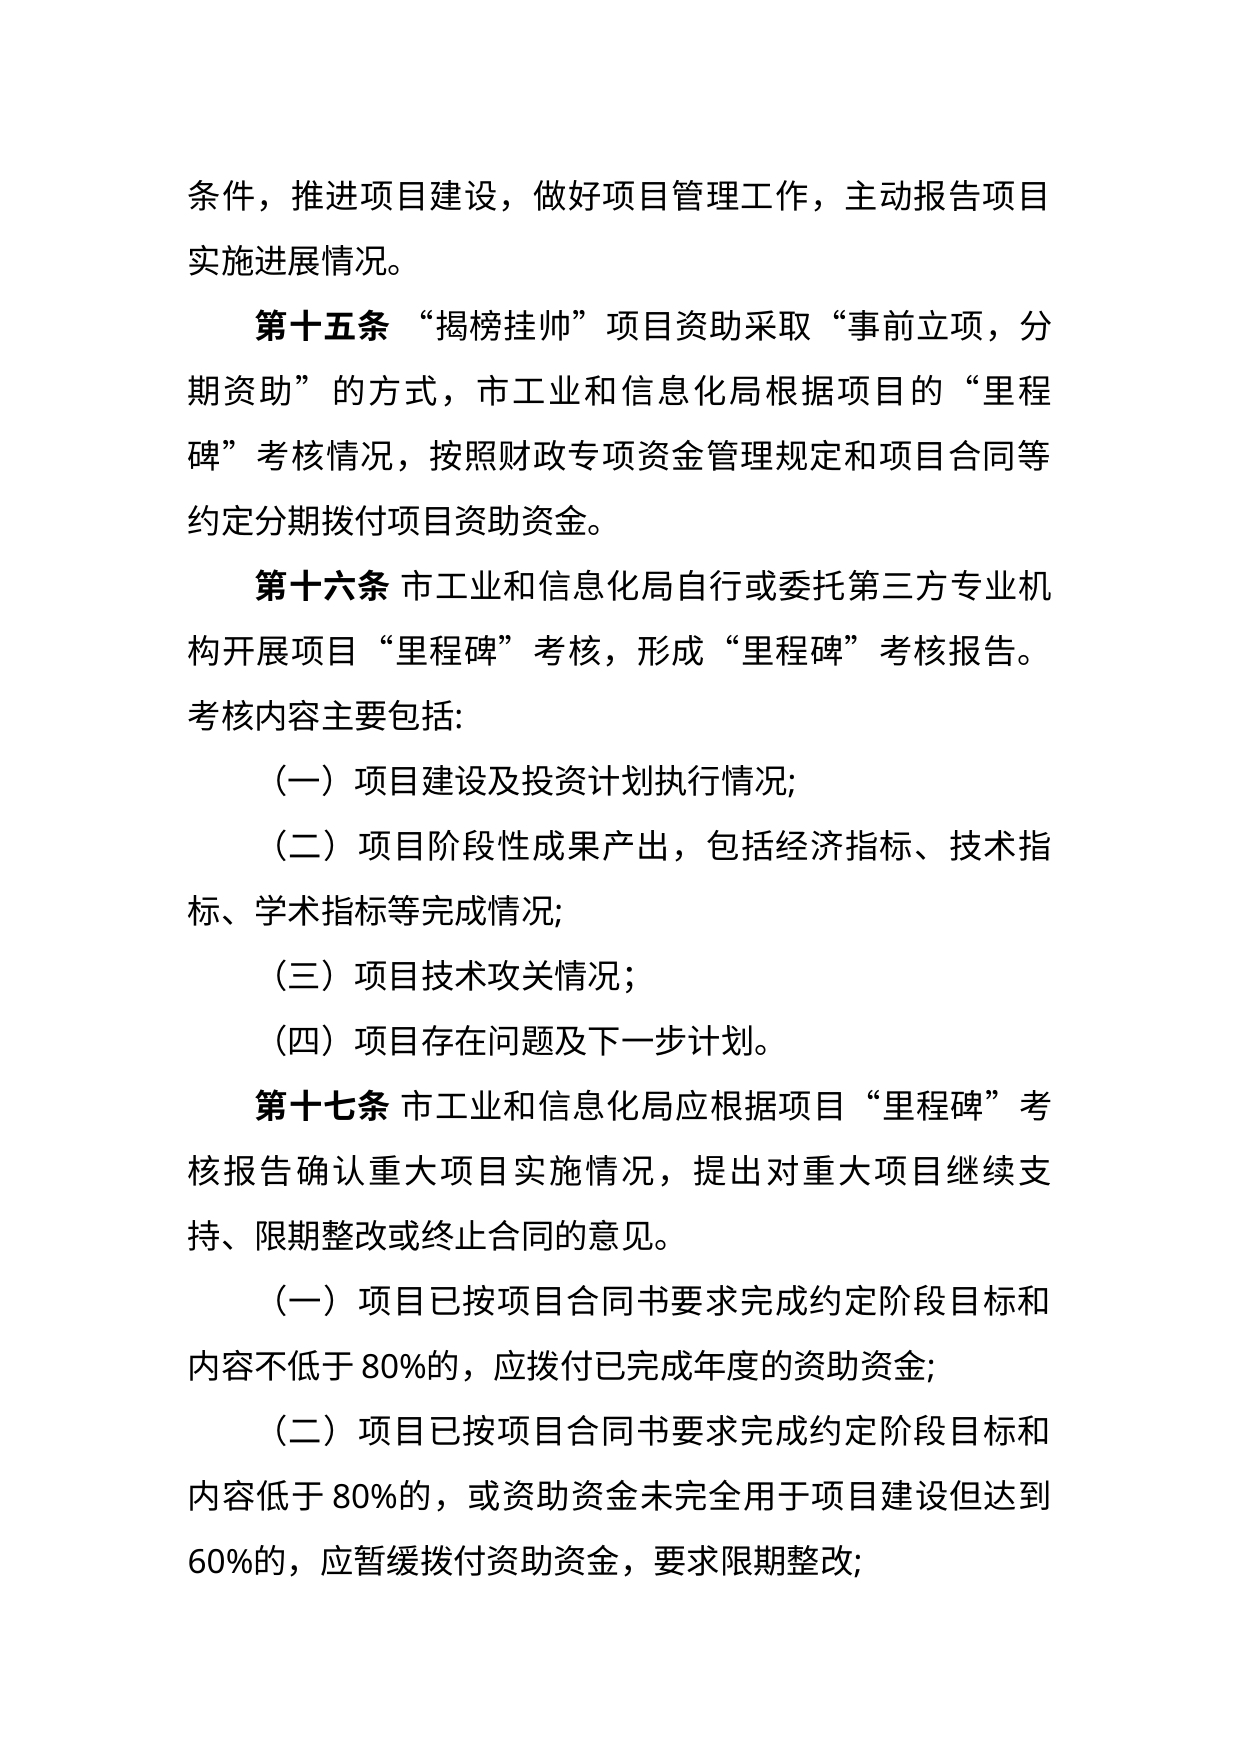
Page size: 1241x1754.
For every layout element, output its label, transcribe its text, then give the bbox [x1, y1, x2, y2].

list 第十六条 市工业和信息化局自行或委托第三方专业机构开展项目“里程碑”考核，形成“里程碑”考核报告。考核内容主要包括: [187, 552, 1053, 747]
list （一）项目建设及投资计划执行情况; [187, 747, 1053, 812]
text 第十七条 市工业和信息化局应根据项目“里程碑”考核报告确认重大项目实施情况，提出对重大项目继续支持、限期整改或终止合同的意见。 [187, 1072, 1053, 1267]
list 第十五条 “揭榜挂帅”项目资助采取“事前立项，分期资助”的方式，市工业和信息化局根据项目的“里程碑”考核情况，按照财政专项资金管理规定和项目合同等约定分期拨付项目资助资金。 [187, 292, 1053, 552]
list （一）项目已按项目合同书要求完成约定阶段目标和内容不低于80%的，应拨付已完成年度的资助资金; [187, 1267, 1053, 1397]
list （二）项目已按项目合同书要求完成约定阶段目标和内容低于80%的，或资助资金未完全用于项目建设但达到60%的，应暂缓拨付资助资金，要求限期整改; [187, 1397, 1053, 1592]
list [187, 162, 1053, 292]
list （四）项目存在问题及下一步计划。 [187, 1007, 1053, 1072]
list （二）项目阶段性成果产出，包括经济指标、技术指标、学术指标等完成情况; [187, 812, 1053, 942]
text （三）项目技术攻关情况； [187, 942, 1053, 1007]
